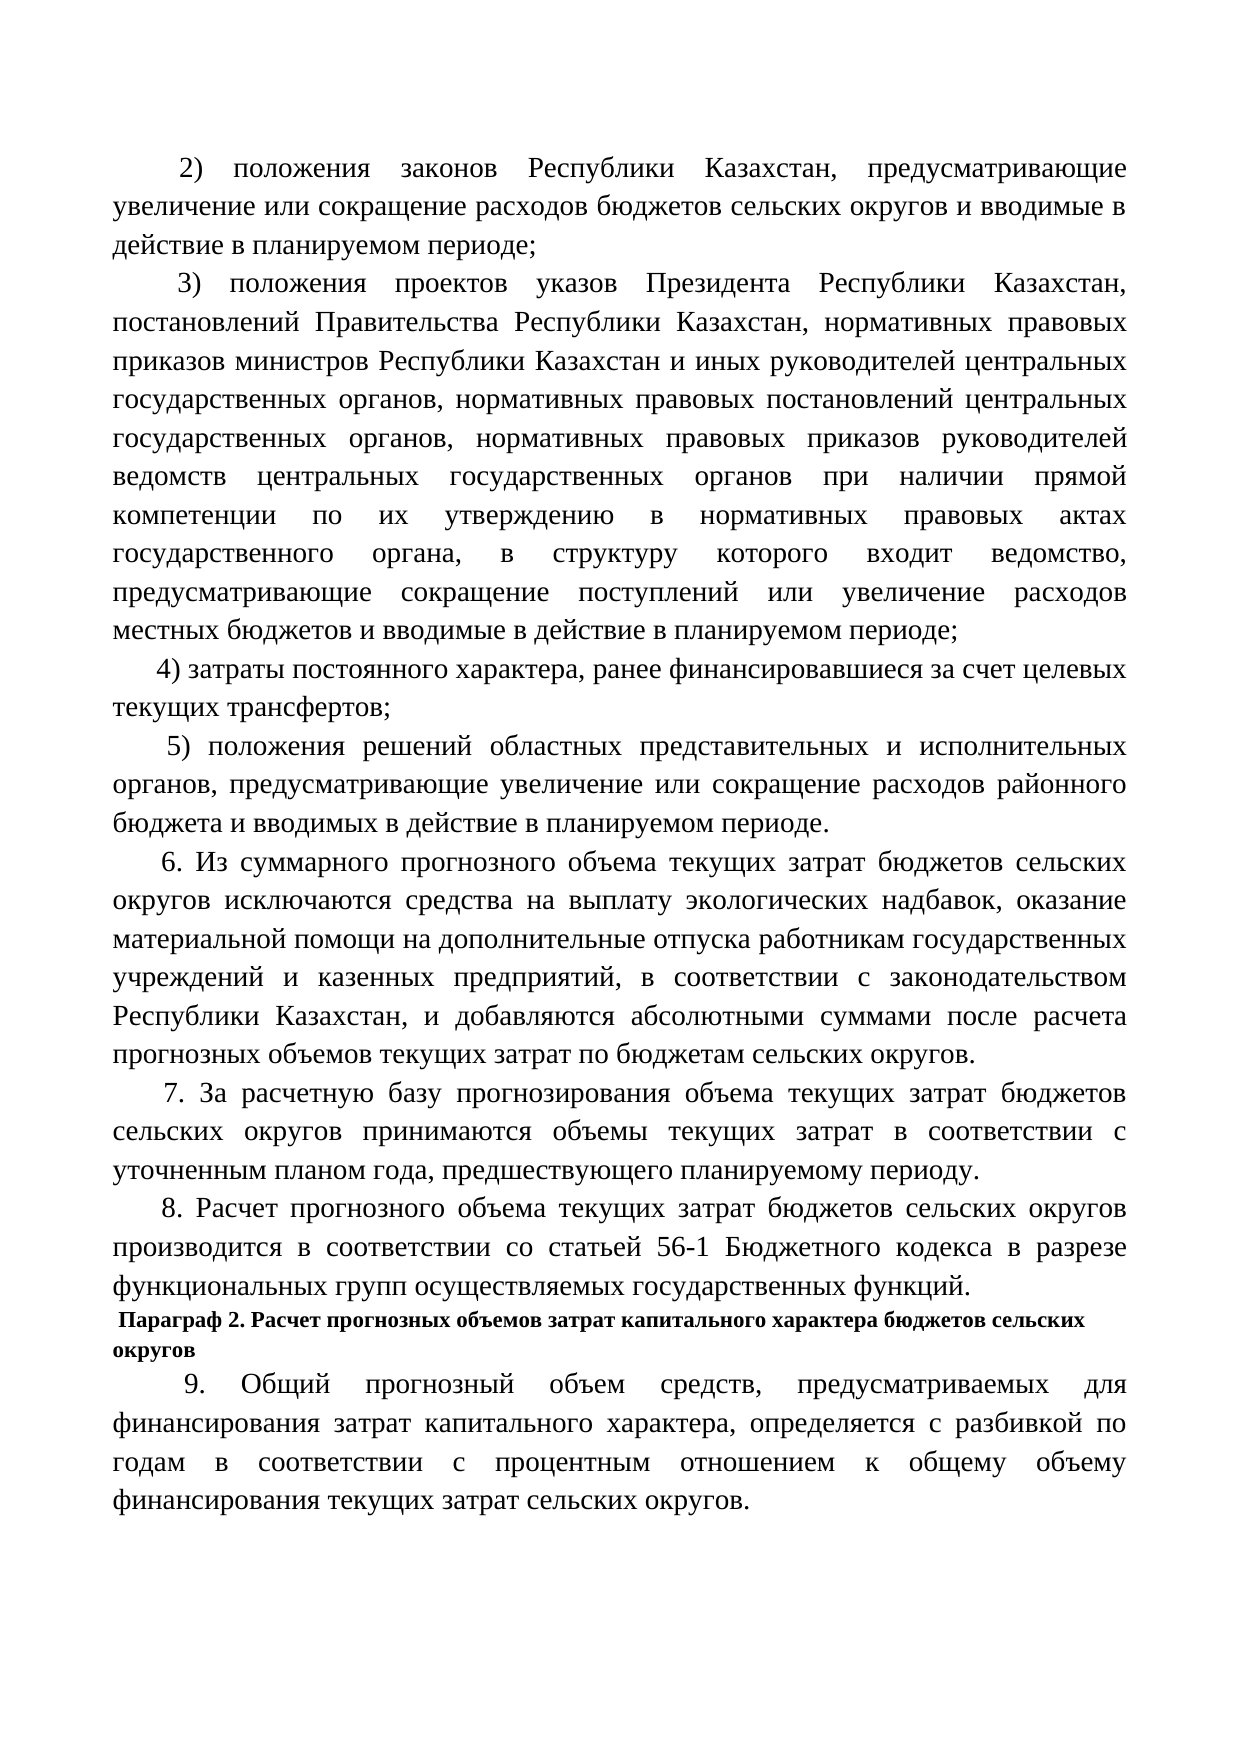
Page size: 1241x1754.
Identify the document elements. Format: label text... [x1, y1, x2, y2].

text 4) затраты постоянного характера, ранее финансировавшиеся за счет целевых текущих трансфертов; [112, 651, 1128, 723]
text 5) положения решений областных представительных и исполнительных органов, предусматривающие увеличение или сокращение расходов районного бюджета и вводимых в действие в планируемом периоде. [112, 728, 1128, 839]
text 6. Из суммарного прогнозного объема текущих затрат бюджетов сельских округов исключаются средства на выплату экологических надбавок, оказание материальной помощи на дополнительные отпуска работникам государственных учреждений и казенных предприятий, в соответствии с законодательством Республики Казахстан, и добавляются абсолютными суммами после расчета прогнозных объемов текущих затрат по бюджетам сельских округов. [112, 844, 1128, 1070]
text 3) положения проектов указов Президента Республики Казахстан, постановлений Правительства Республики Казахстан, нормативных правовых приказов министров Республики Казахстан и иных руководителей центральных государственных органов, нормативных правовых постановлений центральных государственных органов, нормативных правовых приказов руководителей ведомств центральных государственных органов при наличии прямой компетенции по их утверждению в нормативных правовых актах государственного органа, в структуру которого входит ведомство, предусматривающие сокращение поступлений или увеличение расходов местных бюджетов и вводимые в действие в планируемом периоде; [112, 266, 1128, 646]
text Параграф 2. Расчет прогнозных объемов затрат капитального характера бюджетов сельских округов [112, 1306, 1128, 1363]
text 9. Общий прогнозный объем средств, предусматриваемых для финансирования затрат капитального характера, определяется с разбивкой по годам в соответствии с процентным отношением к общему объему финансирования текущих затрат сельских округов. [112, 1367, 1128, 1516]
text 8. Расчет прогнозного объема текущих затрат бюджетов сельских округов производится в соответствии со статьей 56-1 Бюджетного кодекса в разрезе функциональных групп осуществляемых государственных функций. [112, 1191, 1128, 1301]
text 2) положения законов Республики Казахстан, предусматривающие увеличение или сокращение расходов бюджетов сельских округов и вводимые в действие в планируемом периоде; [112, 150, 1128, 261]
text 7. За расчетную базу прогнозирования объема текущих затрат бюджетов сельских округов принимаются объемы текущих затрат в соответствии с уточненным планом года, предшествующего планируемому периоду. [112, 1075, 1128, 1186]
